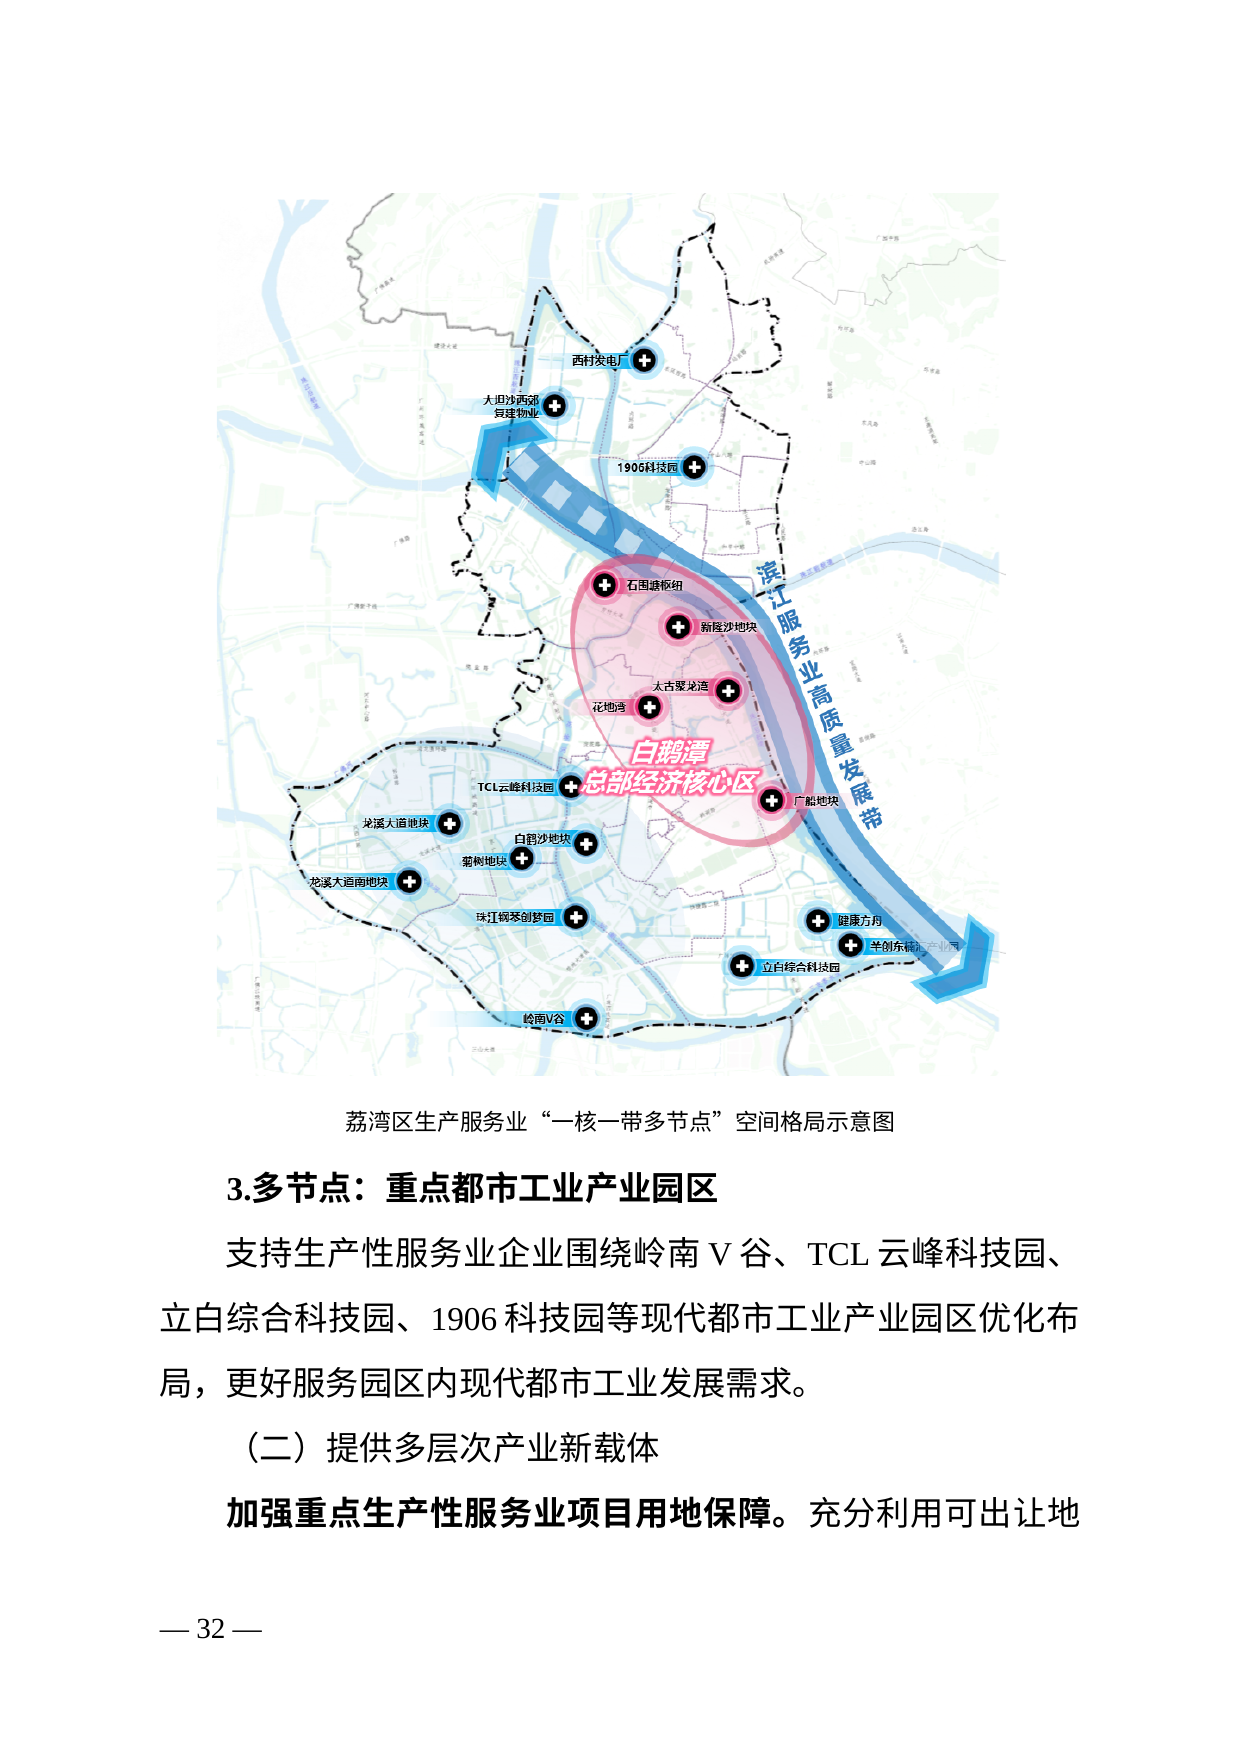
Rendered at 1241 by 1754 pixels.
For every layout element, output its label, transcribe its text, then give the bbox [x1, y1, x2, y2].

picture [216, 193, 1007, 1076]
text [159, 1478, 1081, 1543]
text 3.多节点：重点都市工业产业园区 [159, 1153, 1081, 1218]
text 支持生产性服务业企业围绕岭南V谷、TCL云峰科技园、立白综合科技园、1906科技园等现代都市工业产业园区优化布局，更好服务园区内现代都市工业发展需求。 [159, 1218, 1081, 1413]
text （二）提供多层次产业新载体 [159, 1413, 1081, 1478]
